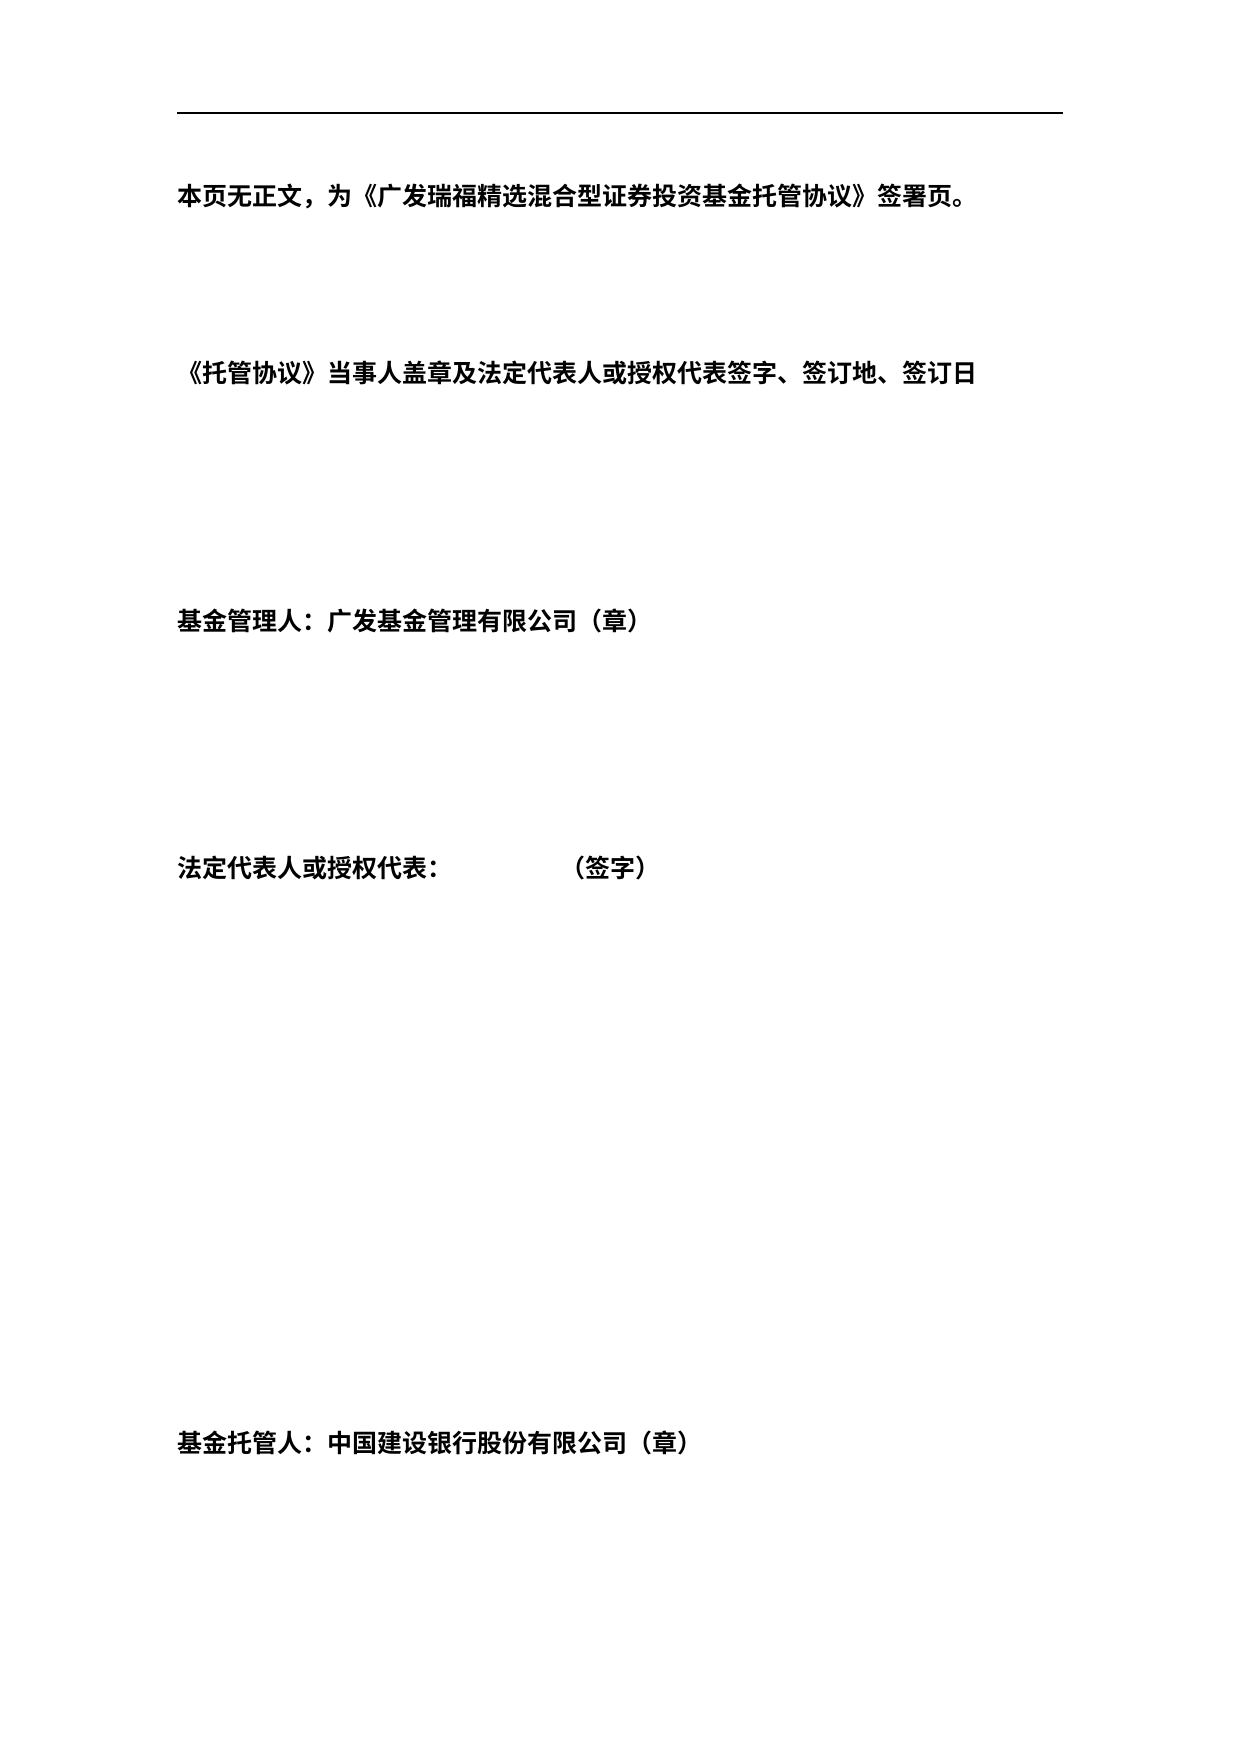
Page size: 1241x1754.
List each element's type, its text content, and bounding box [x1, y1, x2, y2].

text 基金托管人：中国建设银行股份有限公司（章） [177, 1409, 1060, 1474]
text 《托管协议》当事人盖章及法定代表人或授权代表签字、签订地、签订日 [177, 339, 1060, 404]
text 基金管理人：广发基金管理有限公司（章） [177, 587, 1060, 652]
text 法定代表人或授权代表： （签字） [177, 834, 1060, 899]
text 本页无正文，为《广发瑞福精选混合型证券投资基金托管协议》签署页。 [177, 162, 1063, 227]
